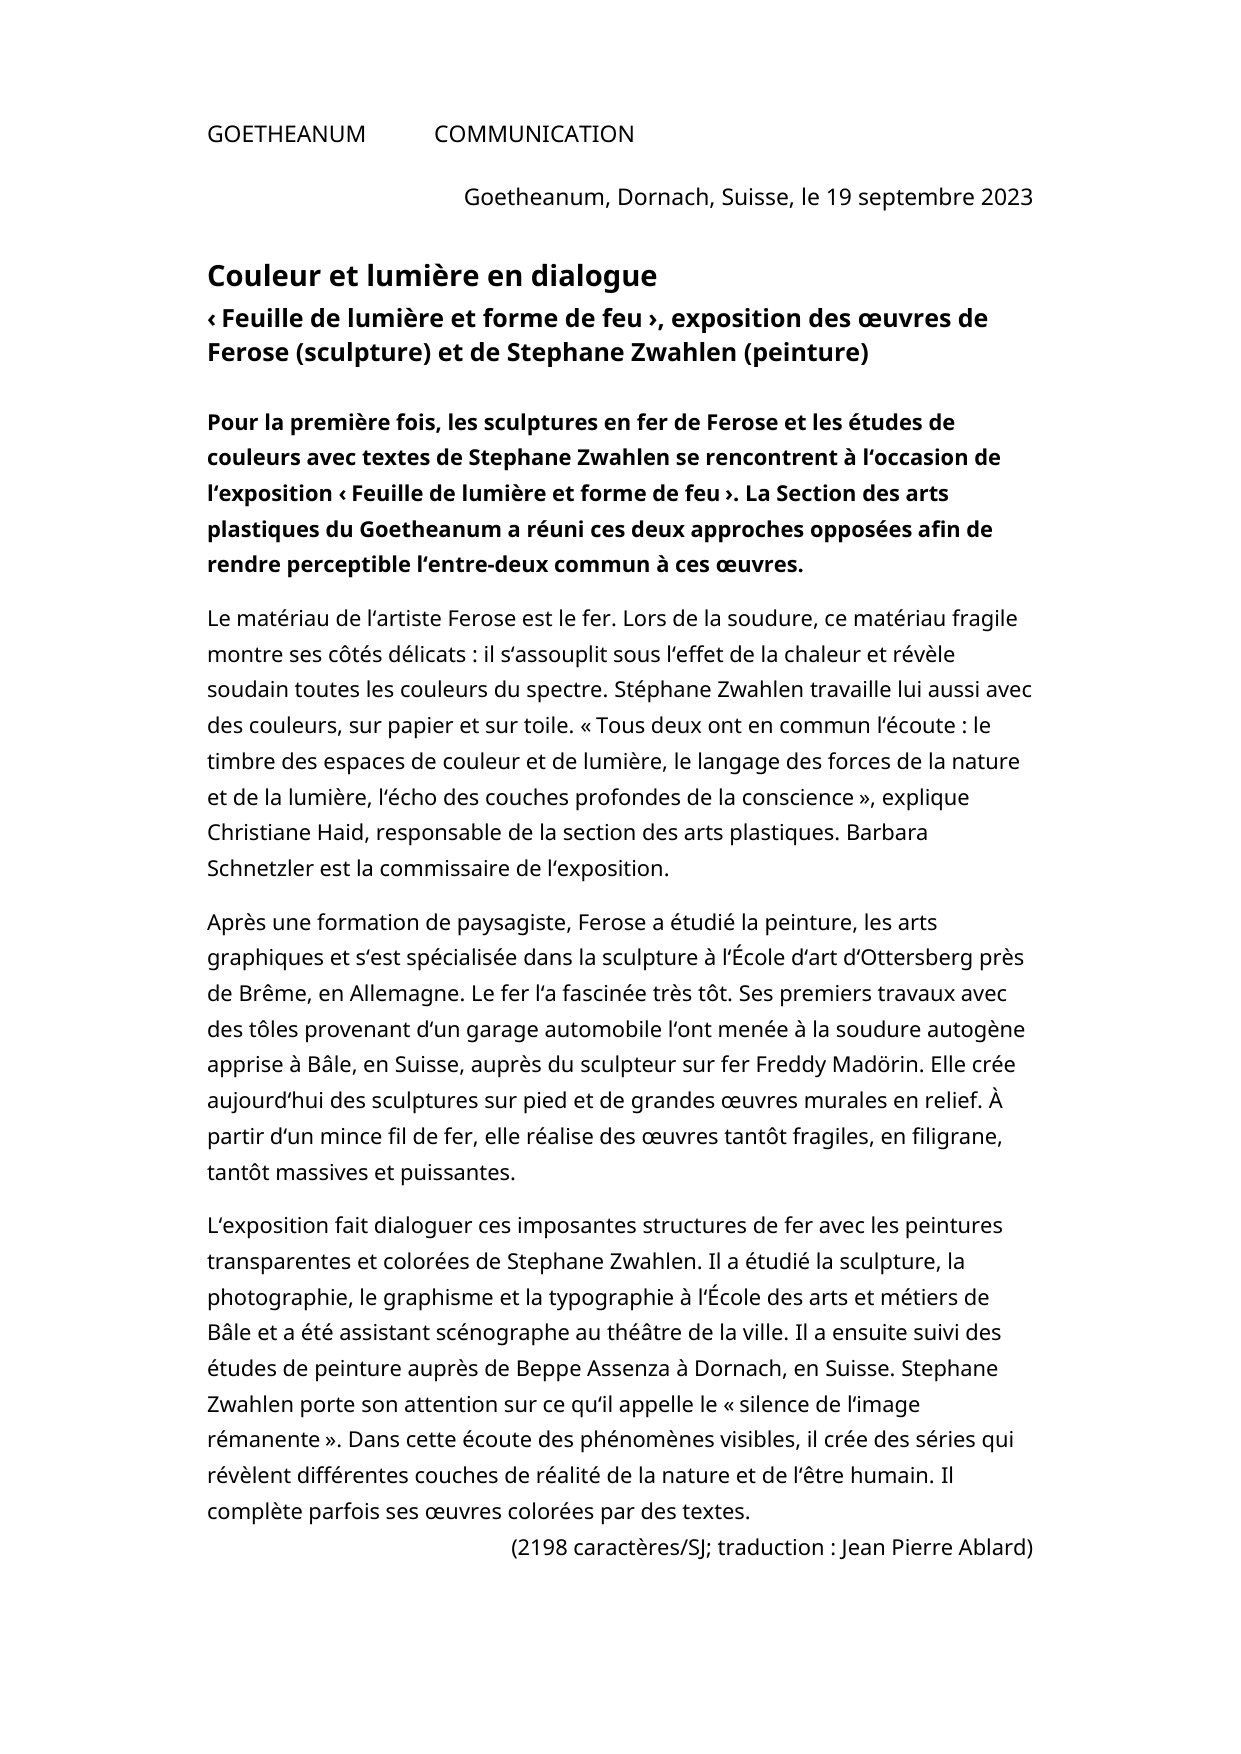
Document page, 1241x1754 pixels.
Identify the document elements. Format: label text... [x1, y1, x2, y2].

text GOETHEANUM COMMUNICATION [207, 118, 1033, 149]
text Le matériau de l‘artiste Ferose est le fer. Lors de la soudure, ce matériau fragile montre ses côtés délicats : il s‘assouplit sous l‘effet de la chaleur et révèle soudain toutes les couleurs du spectre. Stéphane Zwahlen travaille lui aussi avec des couleurs, sur papier et sur toile. « Tous deux ont en commun l‘écoute : le timbre des espaces de couleur et de lumière, le langage des forces de la nature et de la lumière, l‘écho des couches profondes de la conscience », explique Christiane Haid, responsable de la section des arts plastiques. Barbara Schnetzler est la commissaire de l‘exposition. [207, 603, 1033, 883]
text Après une formation de paysagiste, Ferose a étudié la peinture, les arts graphiques et s‘est spécialisée dans la sculpture à l‘École d‘art d‘Ottersberg près de Brême, en Allemagne. Le fer l‘a fascinée très tôt. Ses premiers travaux avec des tôles provenant d‘un garage automobile l‘ont menée à la soudure autogène apprise à Bâle, en Suisse, auprès du sculpteur sur fer Freddy Madörin. Elle crée aujourd‘hui des sculptures sur pied et de grandes œuvres murales en relief. À partir d‘un mince fil de fer, elle réalise des œuvres tantôt fragiles, en filigrane, tantôt massives et puissantes. [207, 906, 1033, 1186]
text Couleur et lumière en dialogue [207, 255, 1033, 295]
text L‘exposition fait dialoguer ces imposantes structures de fer avec les peintures transparentes et colorées de Stephane Zwahlen. Il a étudié la sculpture, la photographie, le graphisme et la typographie à l‘École des arts et métiers de Bâle et a été assistant scénographe au théâtre de la ville. Il a ensuite suivi des études de peinture auprès de Beppe Assenza à Dornach, en Suisse. Stephane Zwahlen porte son attention sur ce qu‘il appelle le « silence de l‘image rémanente ». Dans cette écoute des phénomènes visibles, il crée des séries qui révèlent différentes couches de réalité de la nature et de l‘être humain. Il complète parfois ses œuvres colorées par des textes. [207, 1210, 1033, 1526]
text ‹ Feuille de lumière et forme de feu ›, exposition des œuvres de Ferose (sculpture) et de Stephane Zwahlen (peinture) [207, 301, 1033, 369]
text Pour la première fois, les sculptures en fer de Ferose et les études de couleurs avec textes de Stephane Zwahlen se rencontrent à l‘occasion de l‘exposition ‹ Feuille de lumière et forme de feu ›. La Section des arts plastiques du Goetheanum a réuni ces deux approches opposées afin de rendre perceptible l‘entre-deux commun à ces œuvres. [207, 407, 1033, 579]
text (2198 caractères/SJ; traduction : Jean Pierre Ablard) [207, 1532, 1033, 1561]
text Goetheanum, Dornach, Suisse, le 19 septembre 2023 [207, 181, 1033, 212]
